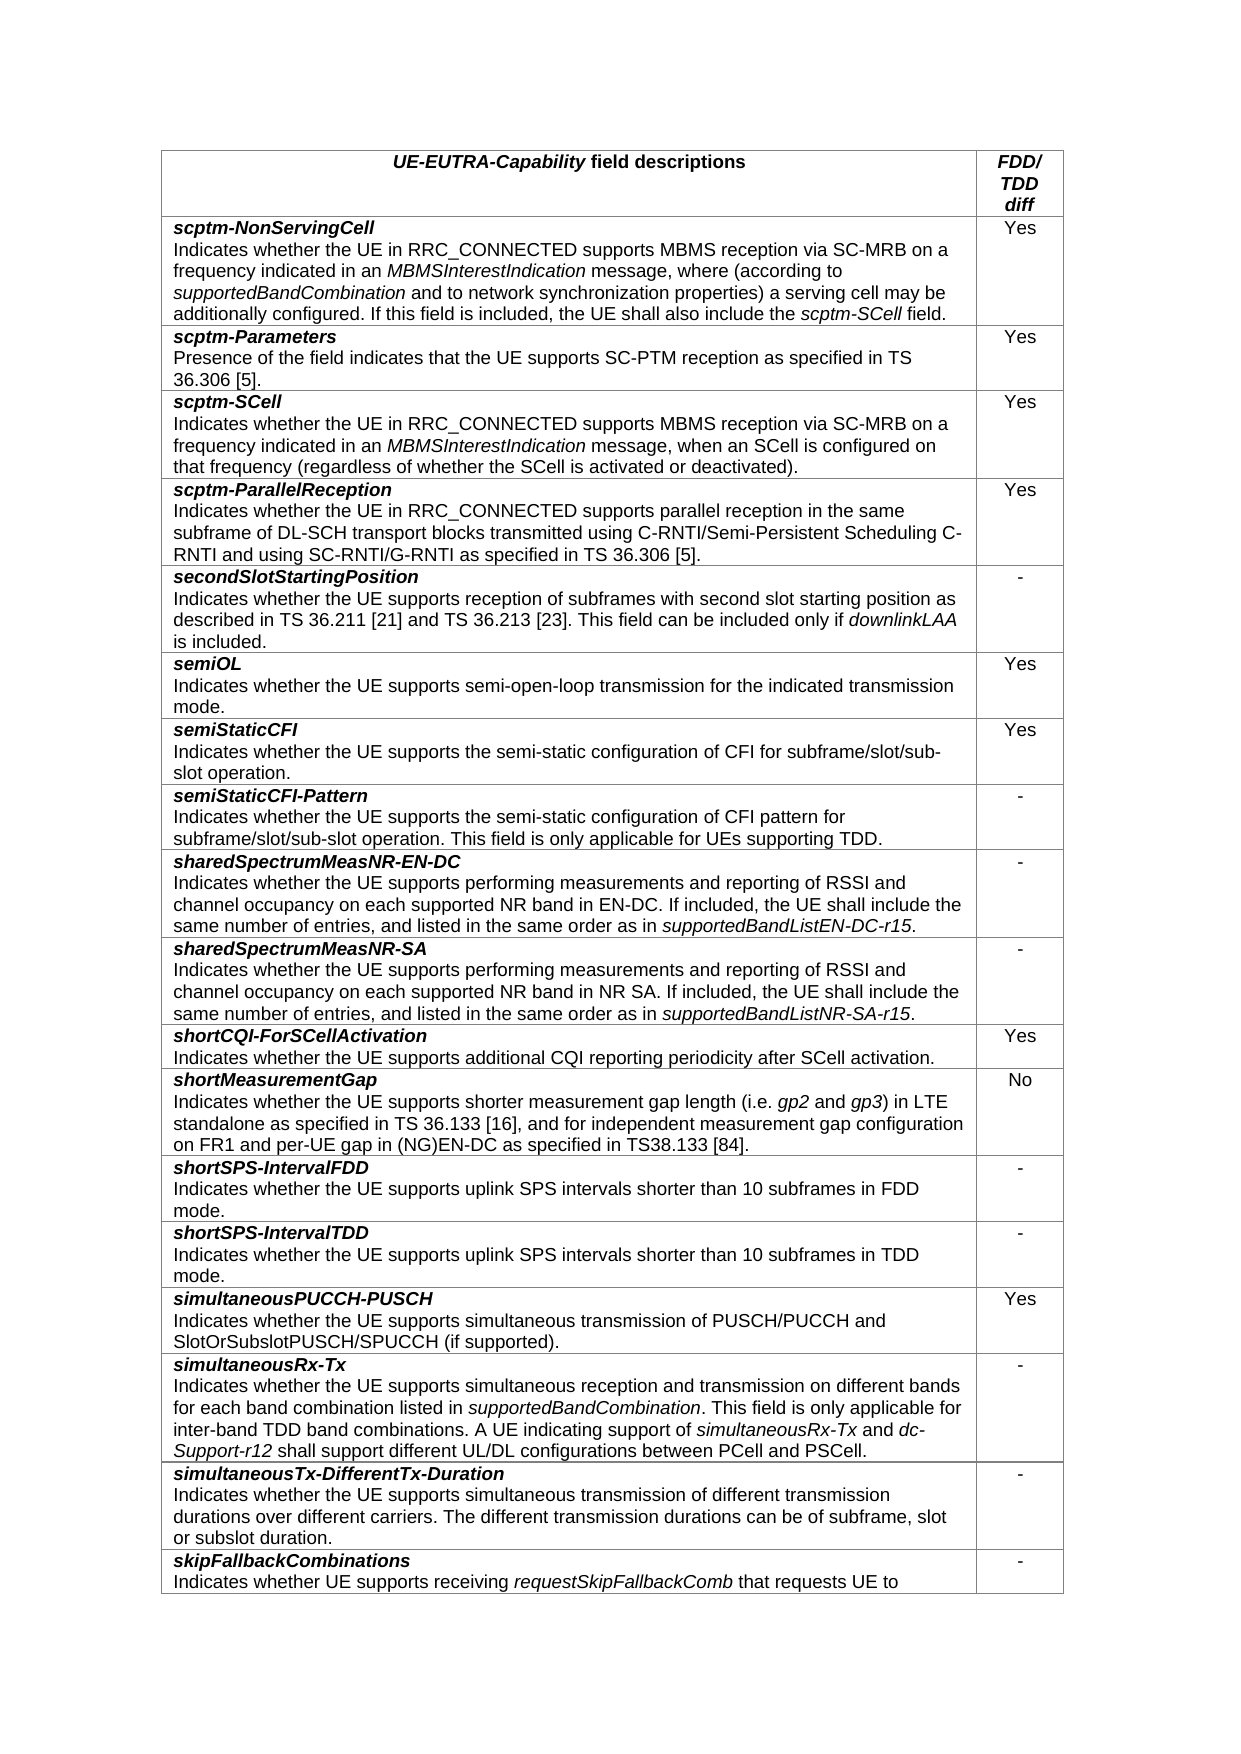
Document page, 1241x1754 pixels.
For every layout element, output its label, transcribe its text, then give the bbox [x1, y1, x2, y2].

table_cell Yes [977, 326, 1063, 390]
table_cell semiOL Indicates whether the UE supports semi-open-loop transmission for the indicated transmission mode. [162, 653, 976, 718]
table_cell - [977, 850, 1063, 937]
table_cell simultaneousTx-DifferentTx-Duration Indicates whether the UE supports simultaneous transmission of different transmission durations over different carriers. The different transmission durations can be of subframe, slot or subslot duration. [162, 1463, 976, 1549]
table_cell simultaneousPUCCH-PUSCH Indicates whether the UE supports simultaneous transmission of PUSCH/PUCCH and SlotOrSubslotPUSCH/SPUCCH (if supported). [162, 1288, 976, 1353]
table_header FDD/ TDD diff [977, 151, 1063, 216]
table_cell scptm-SCell Indicates whether the UE in RRC_CONNECTED supports MBMS reception via SC-MRB on a frequency indicated in an MBMSInterestIndication message, when an SCell is configured on that frequency (regardless of whether the SCell is activated or deactivated). [162, 391, 976, 478]
table_cell - [977, 1550, 1063, 1593]
table_cell shortSPS-IntervalTDD Indicates whether the UE supports uplink SPS intervals shorter than 10 subframes in TDD mode. [162, 1222, 976, 1287]
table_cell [162, 1550, 976, 1593]
table_cell Yes [977, 1288, 1063, 1353]
table_header UE-EUTRA-Capability field descriptions [162, 151, 976, 216]
table_cell sharedSpectrumMeasNR-SA Indicates whether the UE supports performing measurements and reporting of RSSI and channel occupancy on each supported NR band in NR SA. If included, the UE shall include the same number of entries, and listed in the same order as in supportedBandListNR-SA-r15. [162, 938, 976, 1024]
table_cell - [977, 1156, 1063, 1221]
table_cell scptm-ParallelReception Indicates whether the UE in RRC_CONNECTED supports parallel reception in the same subframe of DL-SCH transport blocks transmitted using C-RNTI/Semi-Persistent Scheduling C-RNTI and using SC-RNTI/G-RNTI as specified in TS 36.306 [5]. [162, 479, 976, 565]
table_cell Yes [977, 479, 1063, 565]
table_cell scptm-Parameters Presence of the field indicates that the UE supports SC-PTM reception as specified in TS 36.306 [5]. [162, 326, 976, 390]
table_cell - [977, 785, 1063, 849]
table_cell - [977, 1222, 1063, 1287]
table_cell semiStaticCFI Indicates whether the UE supports the semi-static configuration of CFI for subframe/slot/sub-slot operation. [162, 719, 976, 784]
table_cell simultaneousRx-Tx Indicates whether the UE supports simultaneous reception and transmission on different bands for each band combination listed in supportedBandCombination. This field is only applicable for inter-band TDD band combinations. A UE indicating support of simultaneousRx-Tx and dc-Support-r12 shall support different UL/DL configurations between PCell and PSCell. [162, 1354, 976, 1461]
table_cell shortSPS-IntervalFDD Indicates whether the UE supports uplink SPS intervals shorter than 10 subframes in FDD mode. [162, 1156, 976, 1221]
table_cell Yes [977, 653, 1063, 718]
table_cell Yes [977, 391, 1063, 478]
table_cell semiStaticCFI-Pattern Indicates whether the UE supports the semi-static configuration of CFI pattern for subframe/slot/sub-slot operation. This field is only applicable for UEs supporting TDD. [162, 785, 976, 849]
table_cell - [977, 1463, 1063, 1549]
table_cell No [977, 1069, 1063, 1155]
table_cell secondSlotStartingPosition Indicates whether the UE supports reception of subframes with second slot starting position as described in TS 36.211 [21] and TS 36.213 [23]. This field can be included only if downlinkLAA is included. [162, 566, 976, 652]
table_cell scptm-NonServingCell Indicates whether the UE in RRC_CONNECTED supports MBMS reception via SC-MRB on a frequency indicated in an MBMSInterestIndication message, where (according to supportedBandCombination and to network synchronization properties) a serving cell may be additionally configured. If this field is included, the UE shall also include the scptm-SCell field. [162, 217, 976, 324]
table_cell - [977, 566, 1063, 652]
table_cell - [977, 938, 1063, 1024]
table_cell sharedSpectrumMeasNR-EN-DC Indicates whether the UE supports performing measurements and reporting of RSSI and channel occupancy on each supported NR band in EN-DC. If included, the UE shall include the same number of entries, and listed in the same order as in supportedBandListEN-DC-r15. [162, 850, 976, 937]
table_cell - [977, 1354, 1063, 1461]
table_cell Yes [977, 217, 1063, 324]
table_cell Yes [977, 1025, 1063, 1068]
table_cell shortCQI-ForSCellActivation Indicates whether the UE supports additional CQI reporting periodicity after SCell activation. [162, 1025, 976, 1068]
table_cell shortMeasurementGap Indicates whether the UE supports shorter measurement gap length (i.e. gp2 and gp3) in LTE standalone as specified in TS 36.133 [16], and for independent measurement gap configuration on FR1 and per-UE gap in (NG)EN-DC as specified in TS38.133 [84]. [162, 1069, 976, 1155]
table_cell Yes [977, 719, 1063, 784]
